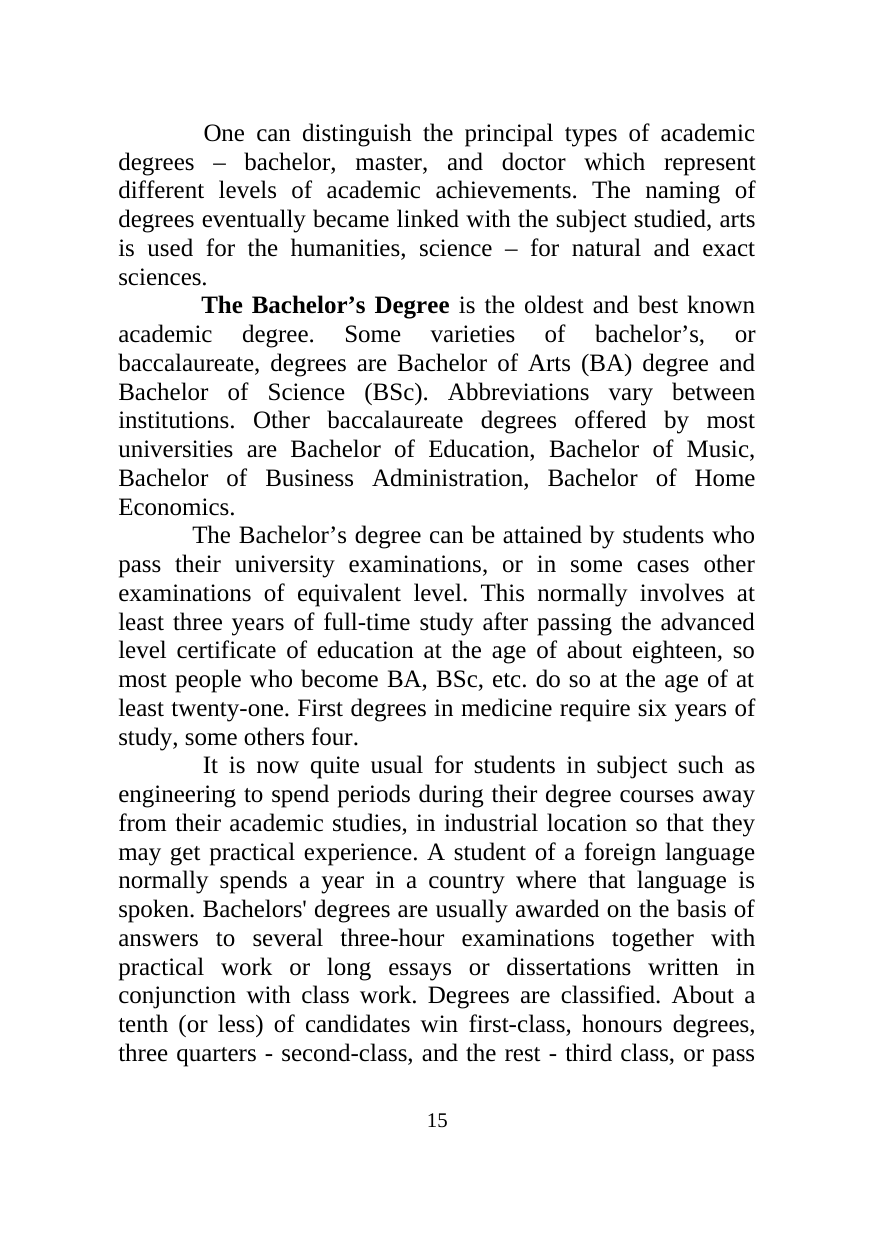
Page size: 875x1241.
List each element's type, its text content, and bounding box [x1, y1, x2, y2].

text The Bachelor’s degree can be attained by students who pass their university examinations, or in some cases other examinations of equivalent level. This normally involves at least three years of full-time study after passing the advanced level certificate of education at the age of about eighteen, so most people who become BA, BSc, etc. do so at the age of at least twenty-one. First degrees in medicine require six years of study, some others four. [118, 521, 756, 751]
text The Bachelor’s Degree is the oldest and best known academic degree. Some varieties of bachelor’s, or baccalaureate, degrees are Bachelor of Arts (BA) degree and Bachelor of Science (BSc). Abbreviations vary between institutions. Other baccalaureate degrees offered by most universities are Bachelor of Education, Bachelor of Music, Bachelor of Business Administration, Bachelor of Home Economics. [118, 291, 756, 521]
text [118, 751, 756, 1067]
text One can distinguish the principal types of academic degrees – bachelor, master, and doctor which represent different levels of academic achievements. The naming of degrees eventually became linked with the subject studied, arts is used for the humanities, science – for natural and exact sciences. [118, 118, 756, 291]
